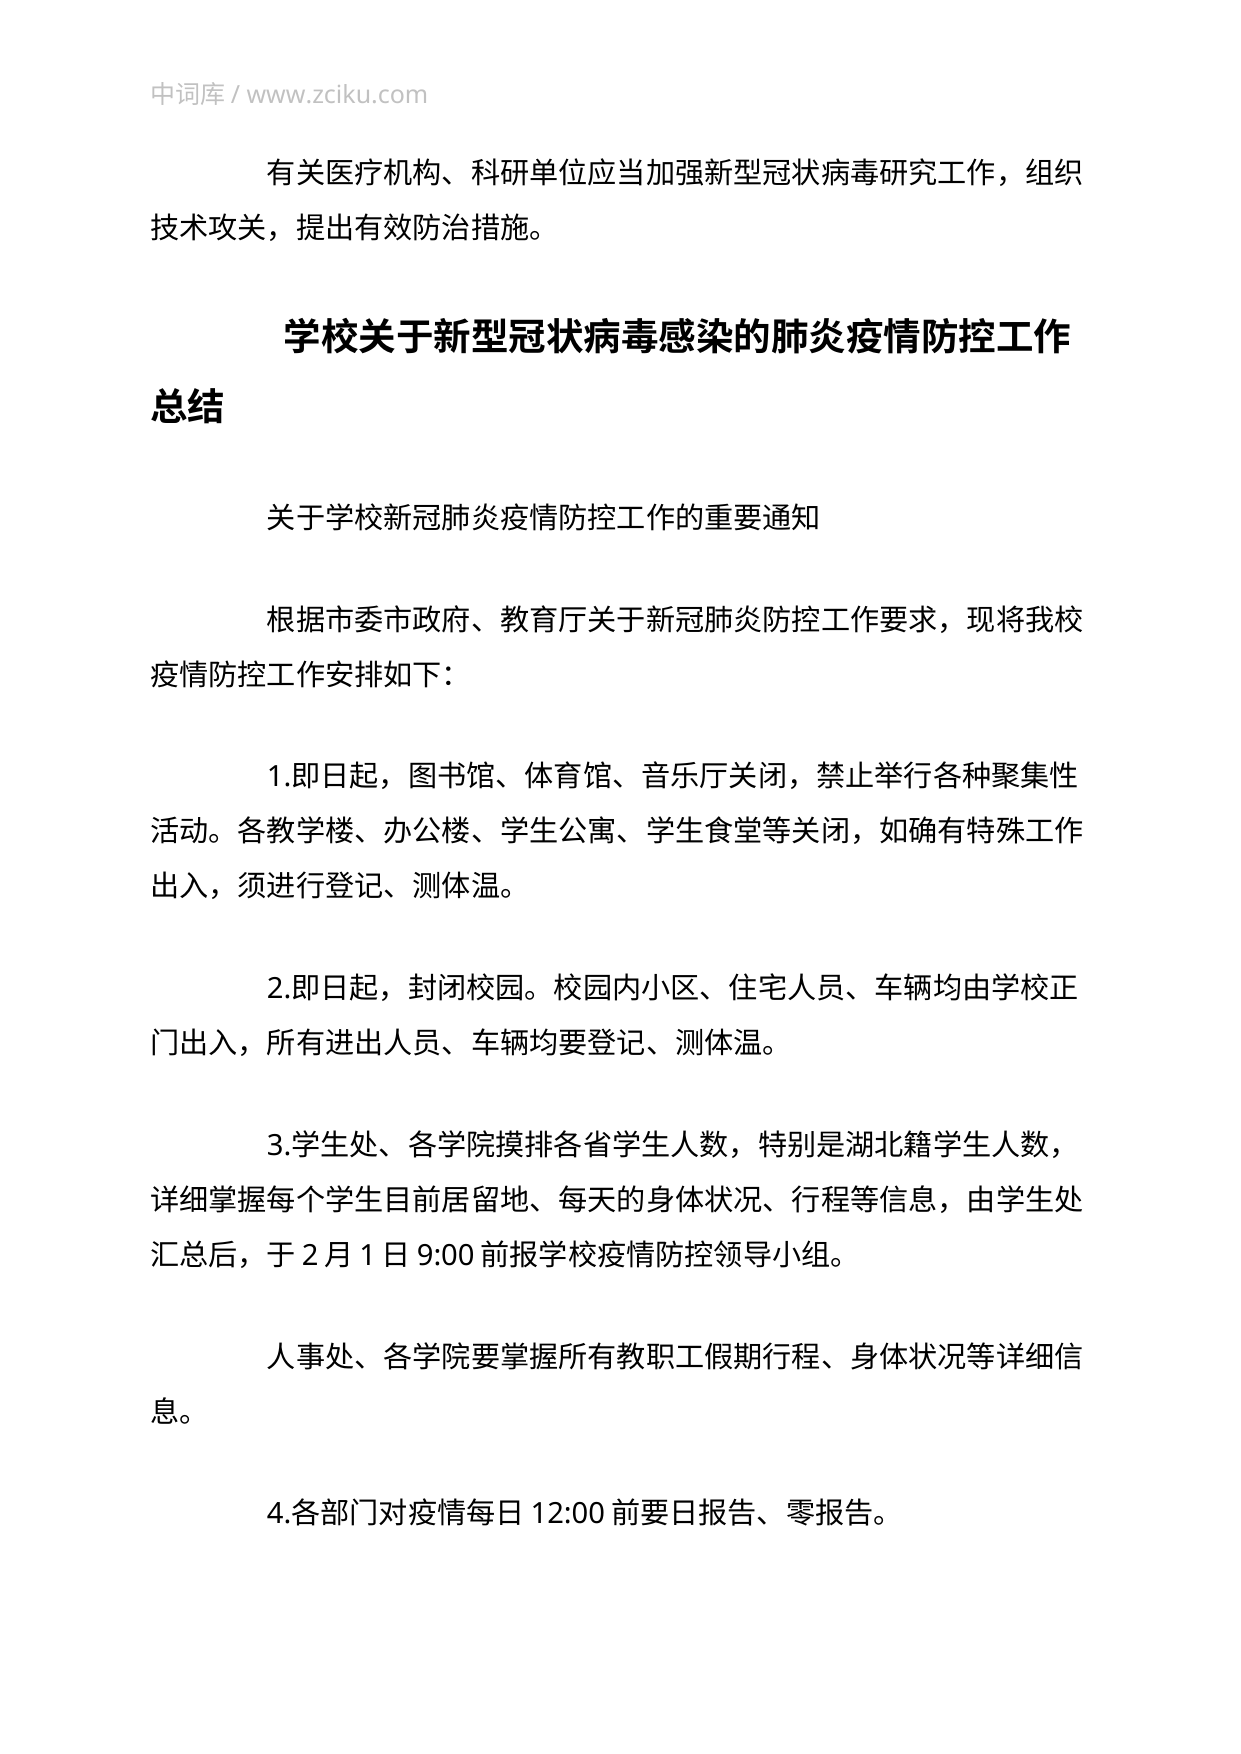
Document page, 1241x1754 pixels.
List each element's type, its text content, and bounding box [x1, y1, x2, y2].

text 关于学校新冠肺炎疫情防控工作的重要通知 [150, 494, 1090, 537]
text 学校关于新型冠状病毒感染的肺炎疫情防控工作总结 [150, 307, 1090, 431]
text 人事处、各学院要掌握所有教职工假期行程、身体状况等详细信息。 [150, 1333, 1090, 1431]
text 根据市委市政府、教育厅关于新冠肺炎防控工作要求，现将我校疫情防控工作安排如下： [150, 596, 1090, 693]
text 1.即日起，图书馆、体育馆、音乐厅关闭，禁止举行各种聚集性活动。各教学楼、办公楼、学生公寓、学生食堂等关闭，如确有特殊工作出入，须进行登记、测体温。 [150, 753, 1090, 905]
text 4.各部门对疫情每日12:00前要日报告、零报告。 [150, 1490, 1090, 1532]
text 2.即日起，封闭校园。校园内小区、住宅人员、车辆均由学校正门出入，所有进出人员、车辆均要登记、测体温。 [150, 965, 1090, 1062]
text 有关医疗机构、科研单位应当加强新型冠状病毒研究工作，组织技术攻关，提出有效防治措施。 [150, 150, 1090, 247]
text 3.学生处、各学院摸排各省学生人数，特别是湖北籍学生人数，详细掌握每个学生目前居留地、每天的身体状况、行程等信息，由学生处汇总后，于2月1日9:00前报学校疫情防控领导小组。 [150, 1121, 1090, 1274]
